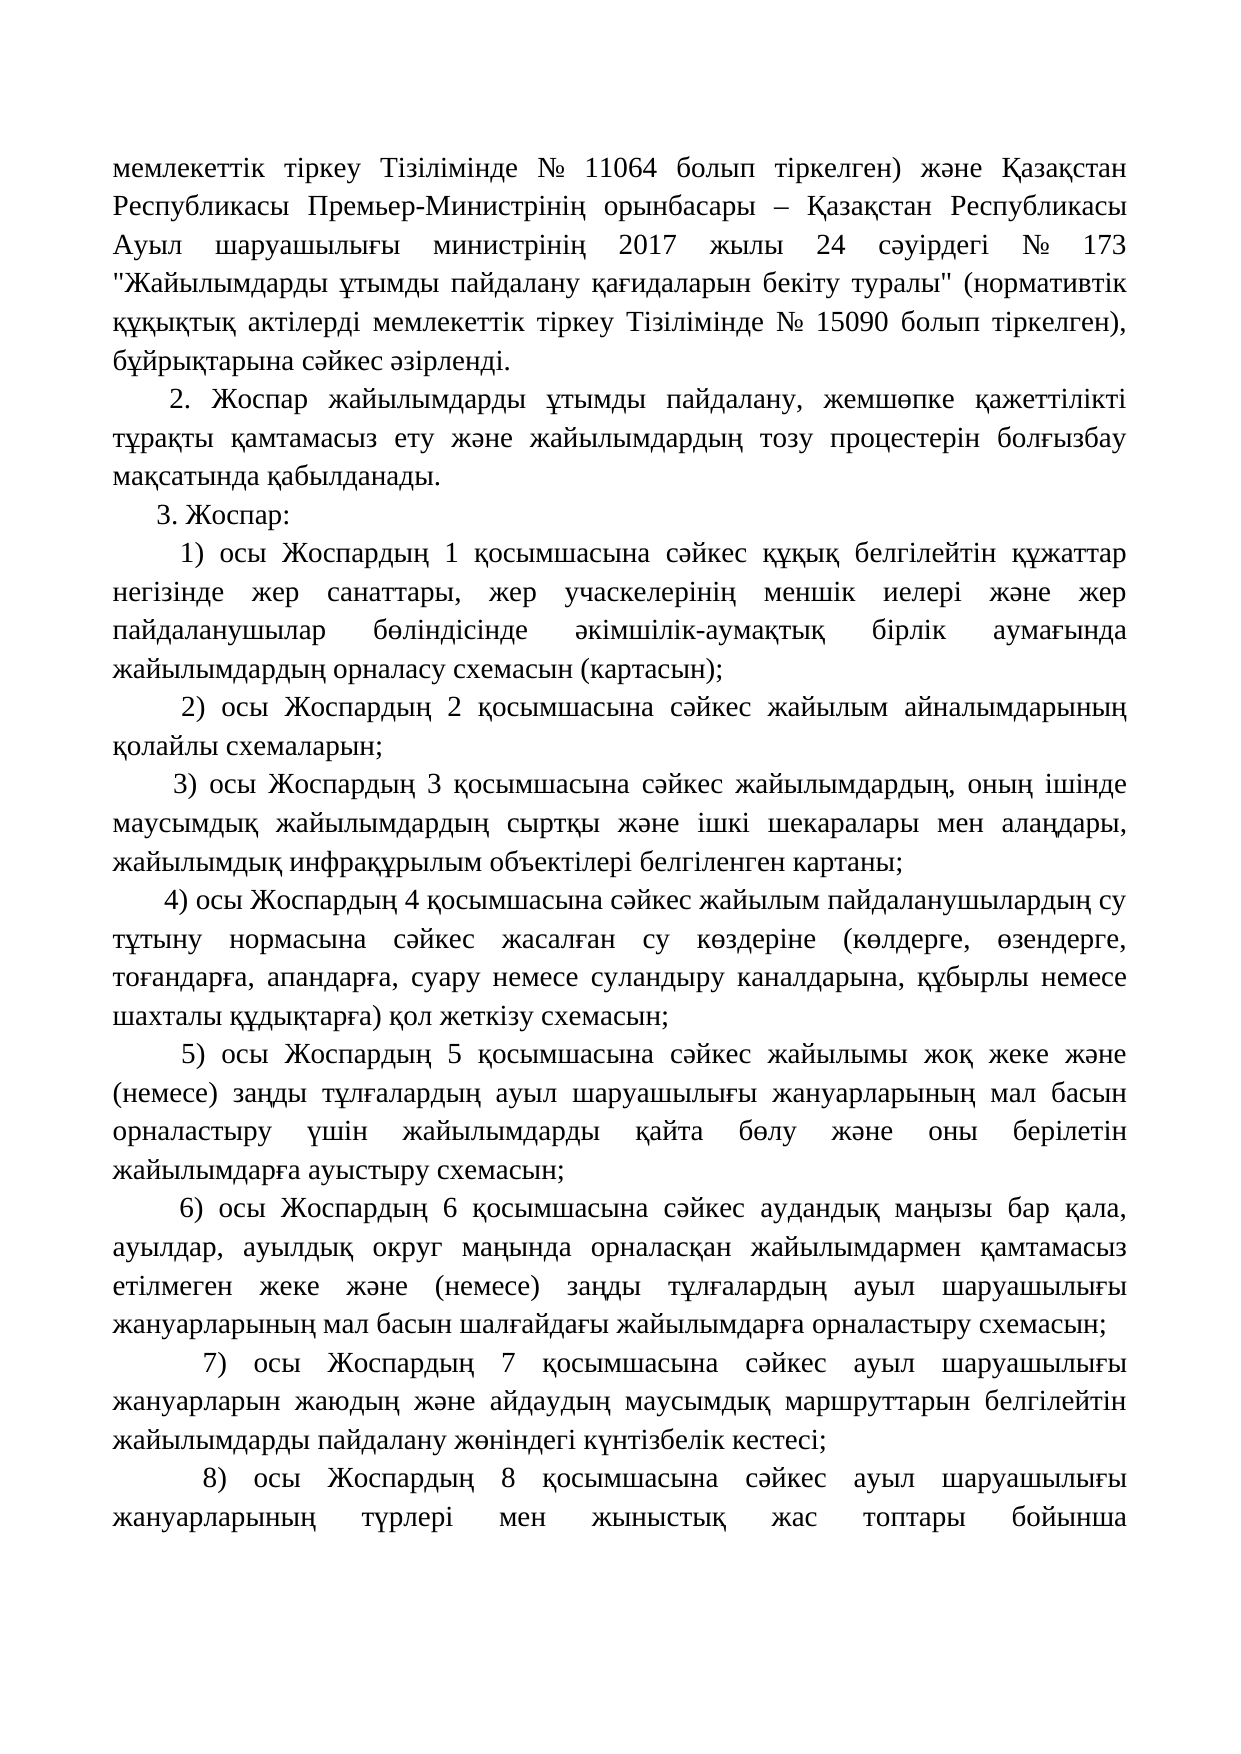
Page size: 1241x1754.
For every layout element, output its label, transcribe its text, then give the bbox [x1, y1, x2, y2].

text 2) осы Жоспардың 2 қосымшасына сәйкес жайылым айналымдарының қолайлы схемаларын; [112, 689, 1128, 762]
text 5) осы Жоспардың 5 қосымшасына сәйкес жайылымы жоқ жеке және (немесе) заңды тұлғалардың ауыл шаруашылығы жануарларының мал басын орналастыру үшін жайылымдарды қайта бөлу және оны берілетін жайылымдарға ауыстыру схемасын; [112, 1036, 1128, 1186]
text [112, 150, 1128, 376]
text 3. Жоспар: [112, 497, 1128, 530]
text 3) осы Жоспардың 3 қосымшасына сәйкес жайылымдардың, оның ішінде маусымдық жайылымдардың сыртқы және ішкі шекаралары мен алаңдары, жайылымдық инфрақұрылым объектілері белгіленген картаны; [112, 767, 1128, 877]
text 2. Жоспар жайылымдарды ұтымды пайдалану, жемшөпке қажеттілікті тұрақты қамтамасыз ету және жайылымдардың тозу процестерін болғызбау мақсатында қабылданады. [112, 381, 1128, 492]
text 6) осы Жоспардың 6 қосымшасына сәйкес аудандық маңызы бар қала, ауылдар, ауылдық округ маңында орналасқан жайылымдармен қамтамасыз етілмеген жеке және (немесе) заңды тұлғалардың ауыл шаруашылығы жануарларының мал басын шалғайдағы жайылымдарға орналастыру схемасын; [112, 1191, 1128, 1340]
text 4) осы Жоспардың 4 қосымшасына сәйкес жайылым пайдаланушылардың су тұтыну нормасына сәйкес жасалған су көздерiне (көлдерге, өзендерге, тоғандарға, апандарға, суару немесе суландыру каналдарына, құбырлы немесе шахталы құдықтарға) қол жеткізу схемасын; [112, 882, 1128, 1031]
text 1) осы Жоспардың 1 қосымшасына сәйкес құқық белгілейтін құжаттар негізінде жер санаттары, жер учаскелерінің меншік иелері және жер пайдаланушылар бөліндісінде әкімшілік-аумақтық бірлік аумағында жайылымдардың орналасу схемасын (картасын); [112, 535, 1128, 684]
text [112, 1460, 1128, 1532]
text 7) осы Жоспардың 7 қосымшасына сәйкес ауыл шаруашылығы жануарларын жаюдың және айдаудың маусымдық маршруттарын белгілейтін жайылымдарды пайдалану жөніндегі күнтізбелік кестесі; [112, 1345, 1128, 1455]
